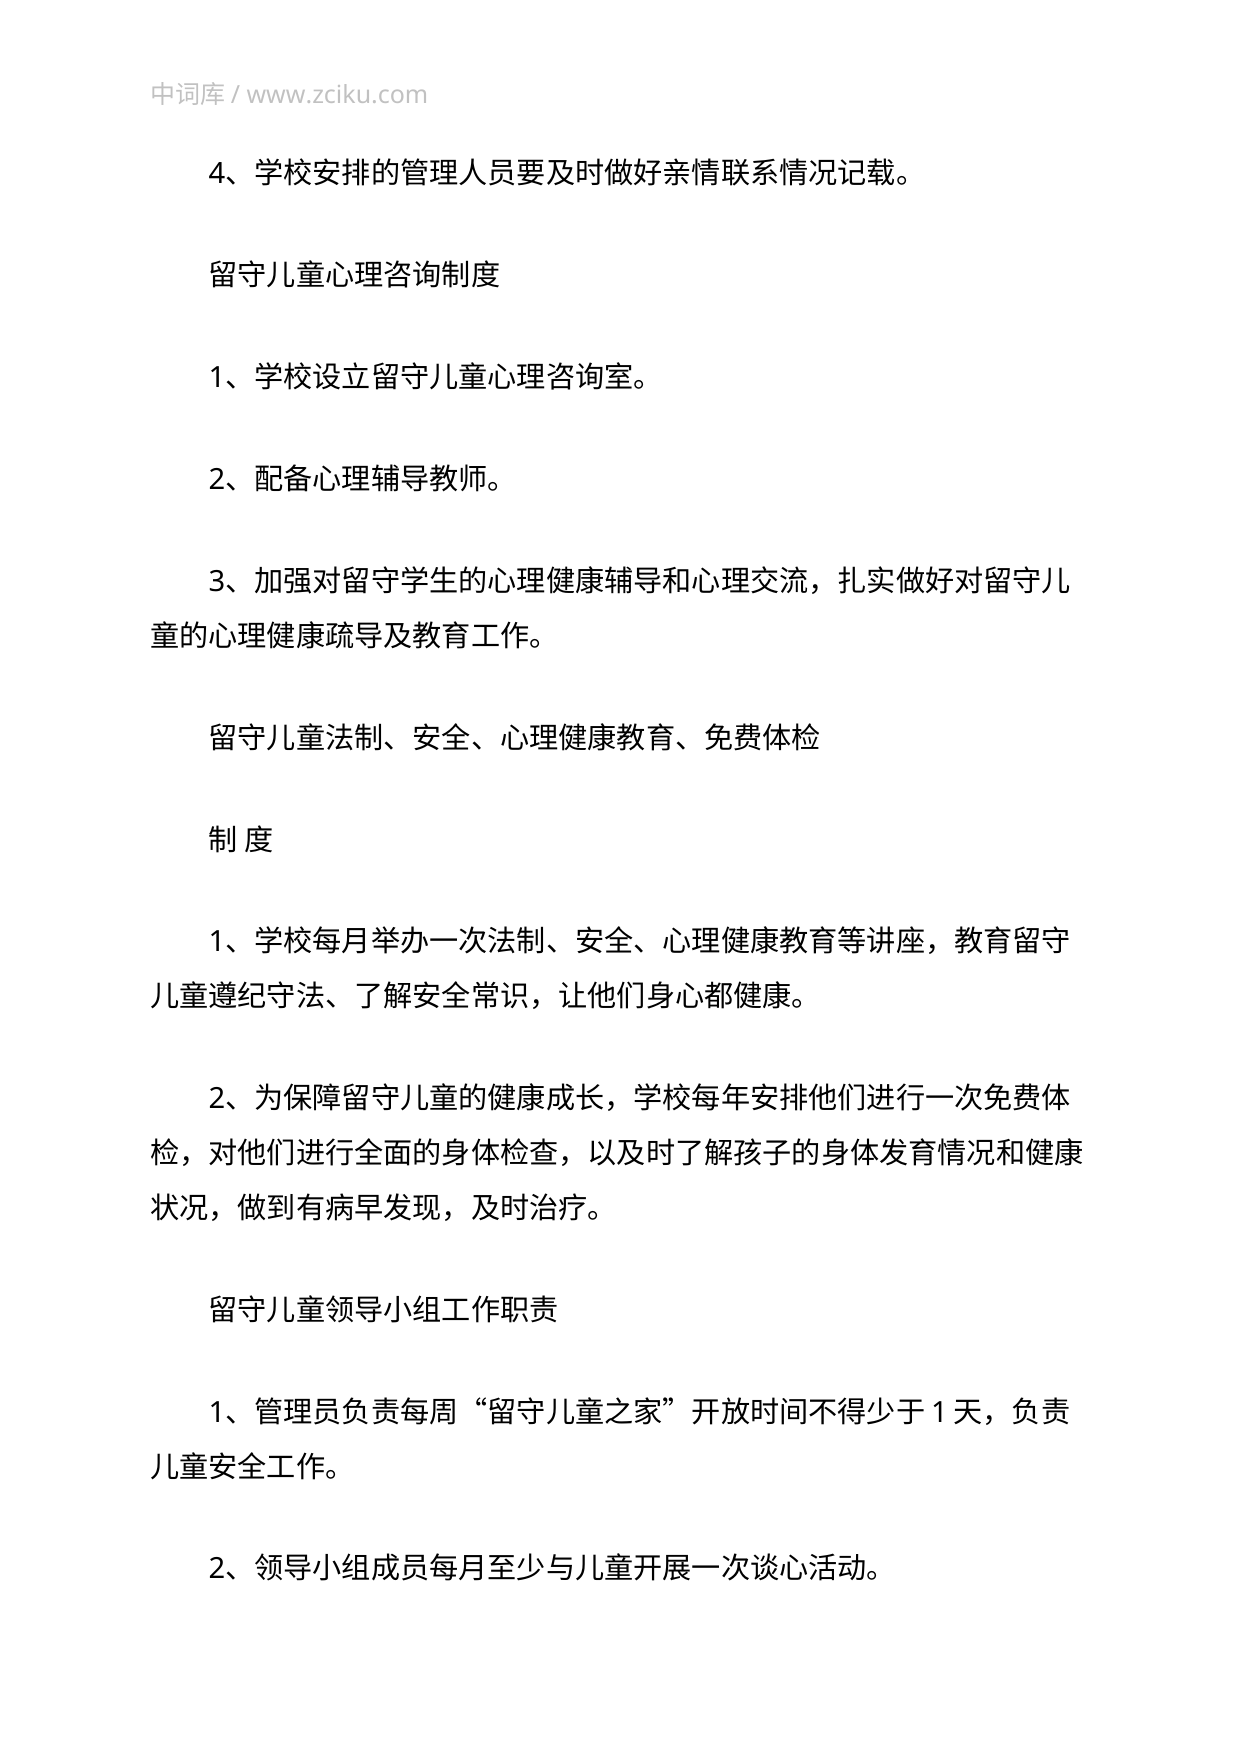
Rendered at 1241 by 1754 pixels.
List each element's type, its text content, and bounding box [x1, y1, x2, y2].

text 留守儿童领导小组工作职责 [150, 1286, 1090, 1329]
text 1、管理员负责每周“留守儿童之家”开放时间不得少于1天，负责儿童安全工作。 [150, 1388, 1090, 1486]
text 4、学校安排的管理人员要及时做好亲情联系情况记载。 [150, 150, 1090, 192]
text 2、领导小组成员每月至少与儿童开展一次谈心活动。 [150, 1545, 1090, 1587]
text 制 度 [150, 816, 1090, 858]
text 留守儿童心理咨询制度 [150, 252, 1090, 294]
text 3、加强对留守学生的心理健康辅导和心理交流，扎实做好对留守儿童的心理健康疏导及教育工作。 [150, 558, 1090, 655]
text 1、学校每月举办一次法制、安全、心理健康教育等讲座，教育留守儿童遵纪守法、了解安全常识，让他们身心都健康。 [150, 918, 1090, 1015]
text 2、为保障留守儿童的健康成长，学校每年安排他们进行一次免费体检，对他们进行全面的身体检查，以及时了解孩子的身体发育情况和健康状况，做到有病早发现，及时治疗。 [150, 1075, 1090, 1227]
text 留守儿童法制、安全、心理健康教育、免费体检 [150, 714, 1090, 757]
text 1、学校设立留守儿童心理咨询室。 [150, 354, 1090, 396]
text 2、配备心理辅导教师。 [150, 456, 1090, 498]
